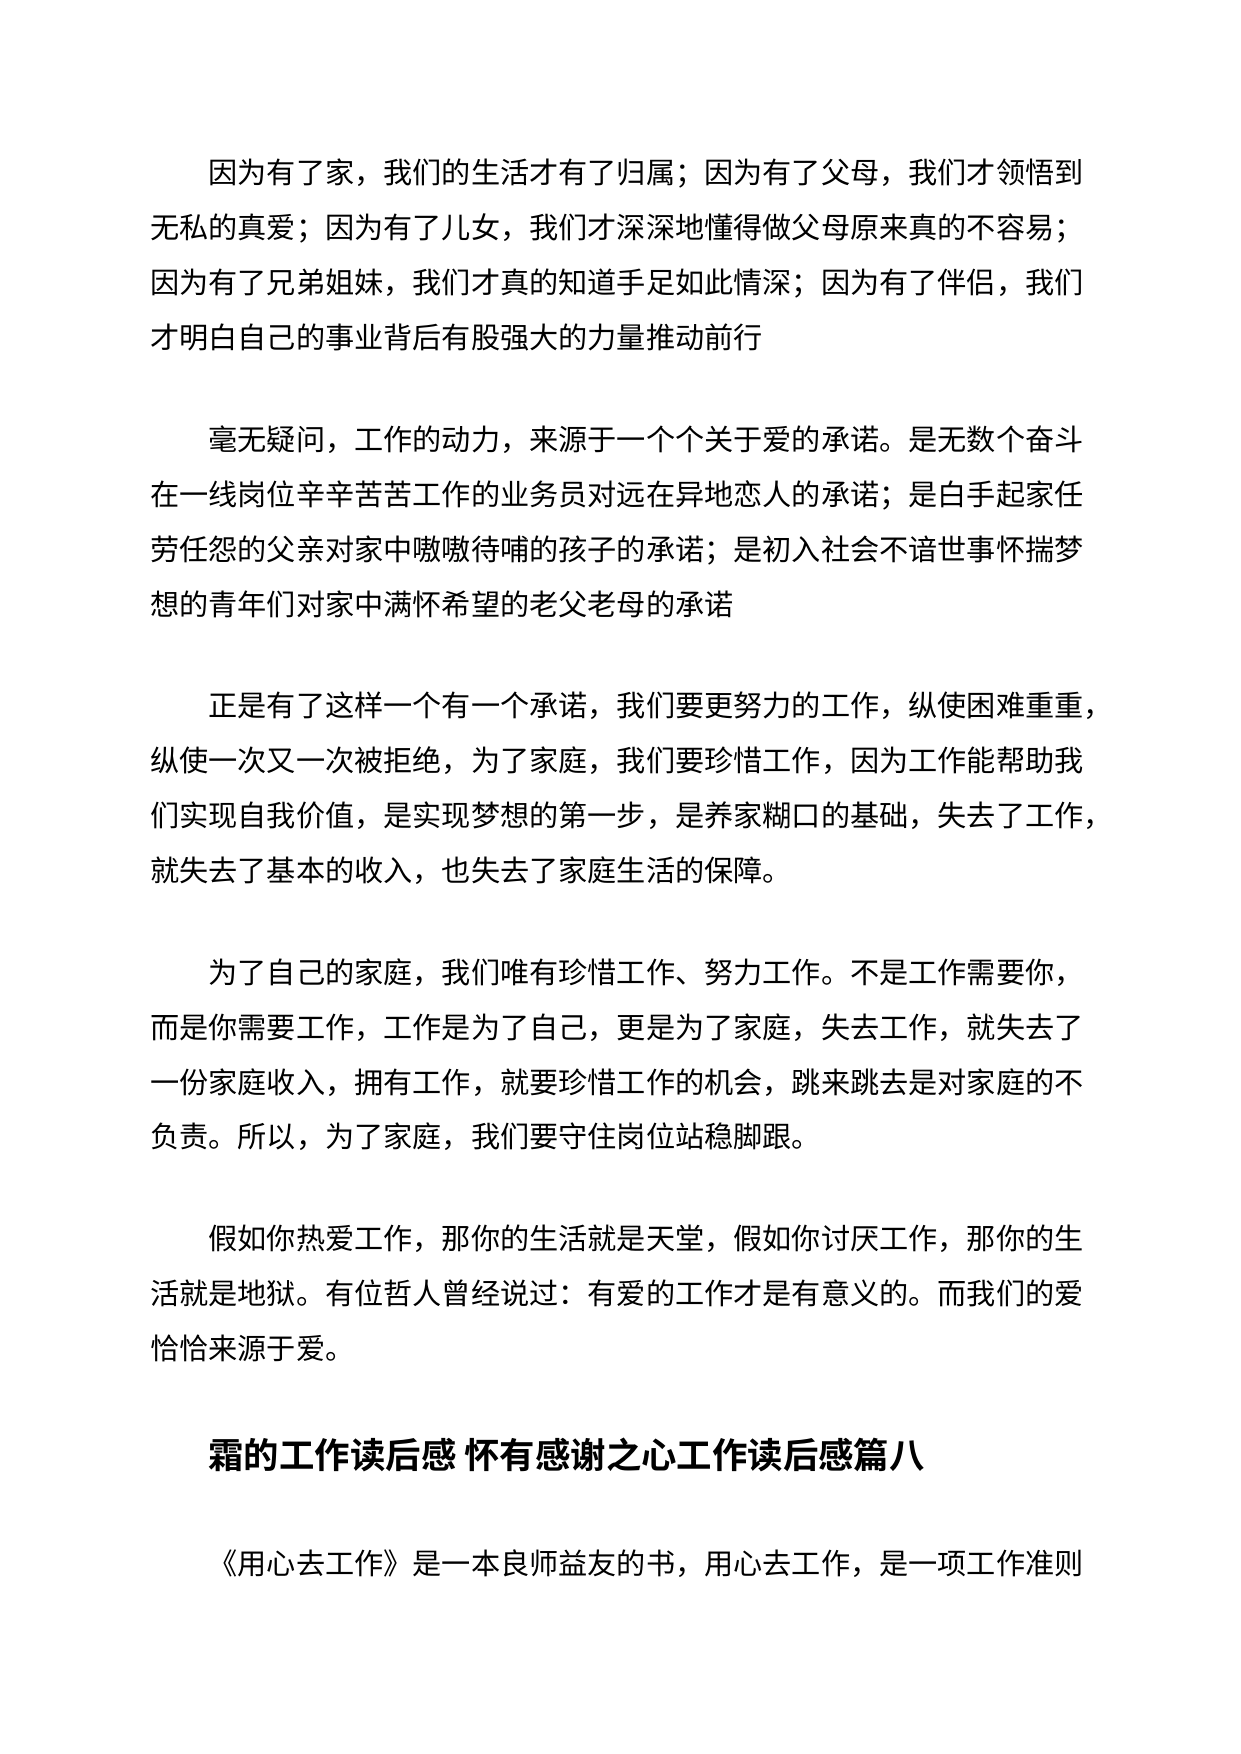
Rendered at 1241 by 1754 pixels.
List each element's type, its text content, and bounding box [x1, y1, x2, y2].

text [150, 1541, 1090, 1583]
text 正是有了这样一个有一个承诺，我们要更努力的工作，纵使困难重重，纵使一次又一次被拒绝，为了家庭，我们要珍惜工作，因为工作能帮助我们实现自我价值，是实现梦想的第一步，是养家糊口的基础，失去了工作，就失去了基本的收入，也失去了家庭生活的保障。 [150, 683, 1090, 890]
text 因为有了家，我们的生活才有了归属；因为有了父母，我们才领悟到无私的真爱；因为有了儿女，我们才深深地懂得做父母原来真的不容易；因为有了兄弟姐妹，我们才真的知道手足如此情深；因为有了伴侣，我们才明白自己的事业背后有股强大的力量推动前行 [150, 150, 1090, 357]
text 霜的工作读后感 怀有感谢之心工作读后感篇八 [150, 1427, 1090, 1479]
text 假如你热爱工作，那你的生活就是天堂，假如你讨厌工作，那你的生活就是地狱。有位哲人曾经说过：有爱的工作才是有意义的。而我们的爱恰恰来源于爱。 [150, 1216, 1090, 1368]
text 为了自己的家庭，我们唯有珍惜工作、努力工作。不是工作需要你，而是你需要工作，工作是为了自己，更是为了家庭，失去工作，就失去了一份家庭收入，拥有工作，就要珍惜工作的机会，跳来跳去是对家庭的不负责。所以，为了家庭，我们要守住岗位站稳脚跟。 [150, 949, 1090, 1156]
text 毫无疑问，工作的动力，来源于一个个关于爱的承诺。是无数个奋斗在一线岗位辛辛苦苦工作的业务员对远在异地恋人的承诺；是白手起家任劳任怨的父亲对家中嗷嗷待哺的孩子的承诺；是初入社会不谙世事怀揣梦想的青年们对家中满怀希望的老父老母的承诺 [150, 416, 1090, 623]
